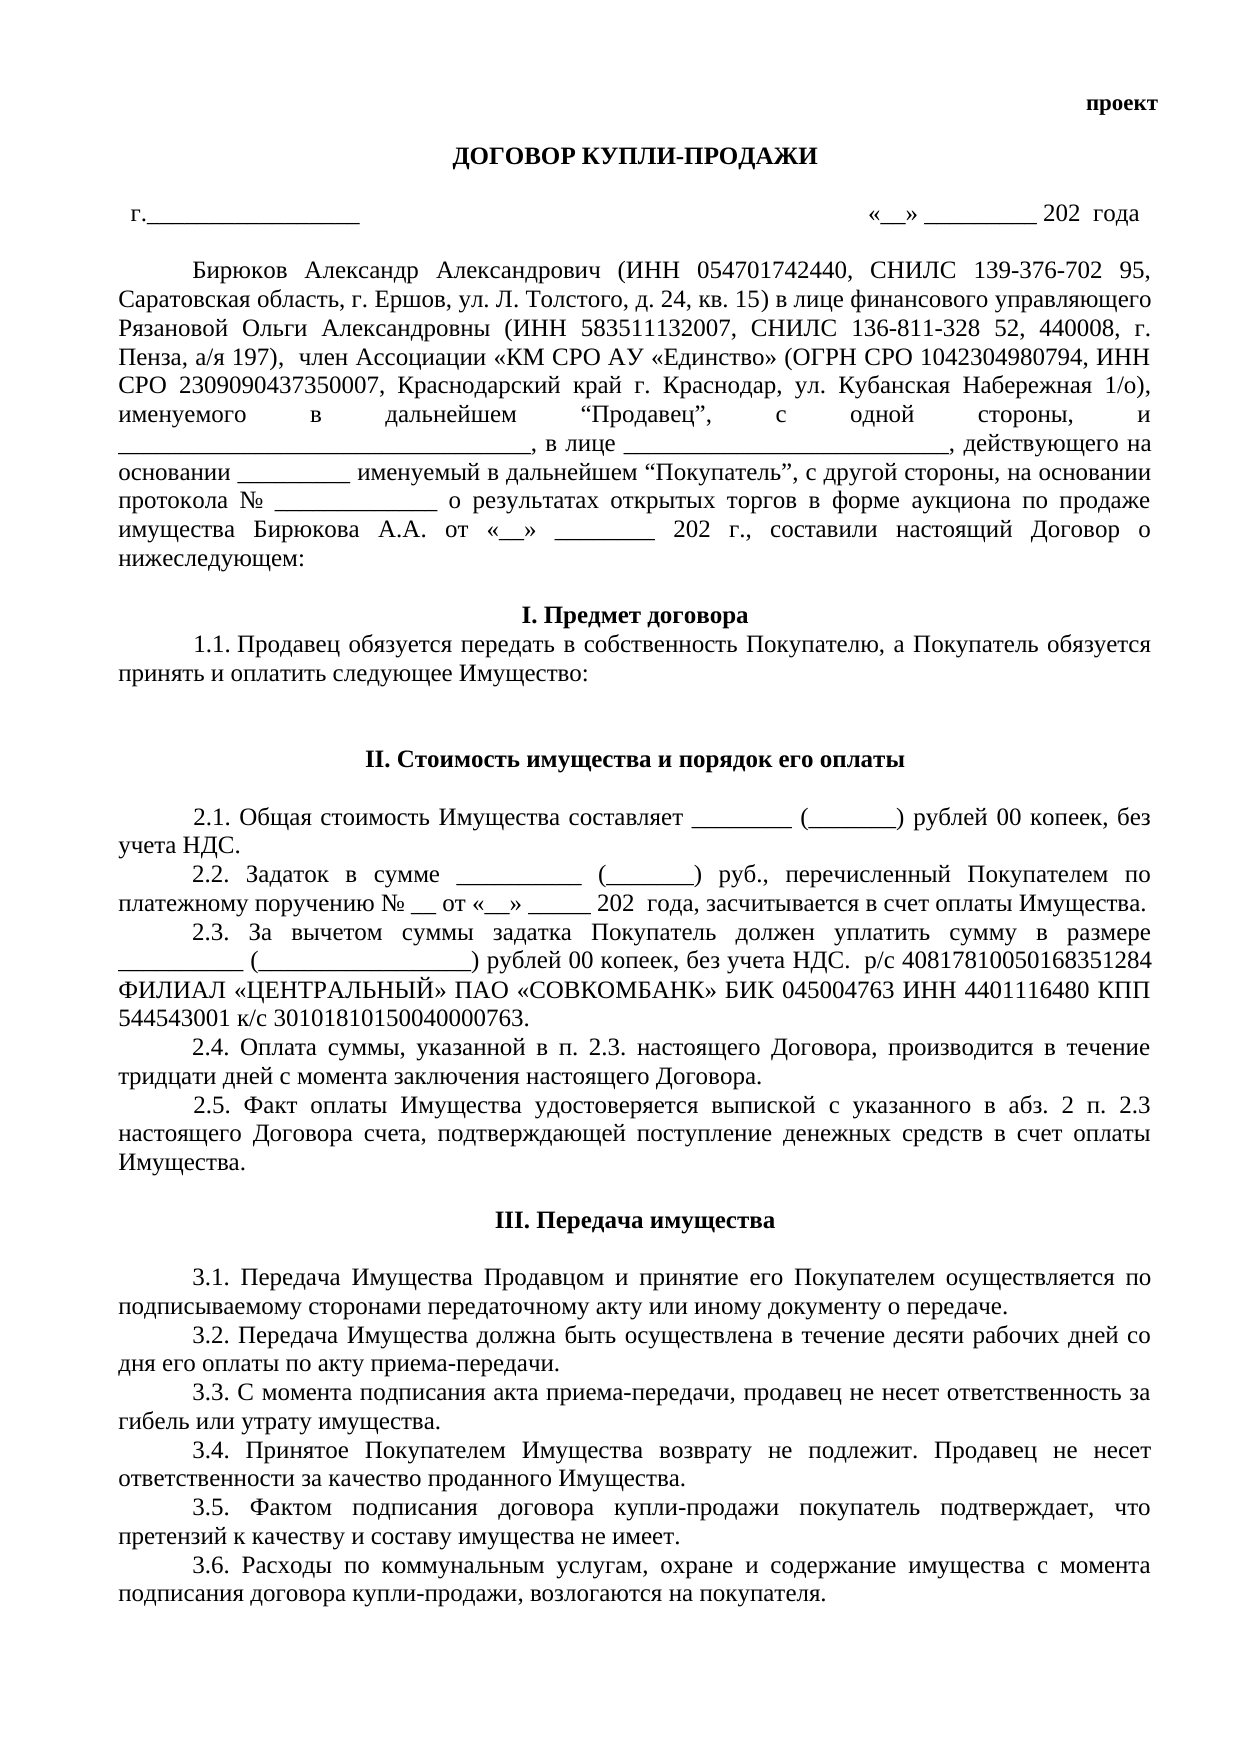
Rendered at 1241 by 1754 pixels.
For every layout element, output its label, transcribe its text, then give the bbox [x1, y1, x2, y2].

text 3.1. Передача Имущества Продавцом и принятие его Покупателем осуществляется по подписываемому сторонами передаточному акту или иному документу о передаче. [118, 1262, 1152, 1320]
text 2.3. За вычетом суммы задатка Покупатель должен уплатить сумму в размере __________ (_________________) рублей 00 копеек, без учета НДС. р/с 40817810050168351284 ФИЛИАЛ «ЦЕНТРАЛЬНЫЙ» ПАО «СОВКОМБАНК» БИК 045004763 ИНН 4401116480 КПП 544543001 к/с 30101810150040000763. [118, 917, 1152, 1032]
text ДОГОВОР КУПЛИ-ПРОДАЖИ [118, 141, 1152, 170]
text Бирюков Александр Александрович (ИНН 054701742440, СНИЛС 139-376-702 95, Саратовская область, г. Ершов, ул. Л. Толстого, д. 24, кв. 15) в лице финансового управляющего Рязановой Ольги Александровны (ИНН 583511132007, СНИЛС 136-811-328 52, 440008, г. Пенза, а/я 197), член Ассоциации «КМ СРО АУ «Единство» (ОГРН СРО 1042304980794, ИНН СРО 2309090437350007, Краснодарский край г. Краснодар, ул. Кубанская Набережная 1/о), именуемого в дальнейшем “Продавец”, с одной стороны, и _________________________________, в лице __________________________, действующего на основании _________ именуемый в дальнейшем “Покупатель”, с другой стороны, на основании протокола № _____________ о результатах открытых торгов в форме аукциона по продаже имущества Бирюкова А.А. от «__» ________ 202 г., составили настоящий Договор о нижеследующем: [118, 256, 1152, 572]
text 2.1. Общая стоимость Имущества составляет ________ (_______) рублей 00 копеек, без учета НДС. [118, 802, 1152, 859]
text проект [118, 89, 1158, 115]
text 3.4. Принятое Покупателем Имущества возврату не подлежит. Продавец не несет ответственности за качество проданного Имущества. [118, 1435, 1152, 1492]
text 3.5. Фактом подписания договора купли-продажи покупатель подтверждает, что претензий к качеству и составу имущества не имеет. [118, 1492, 1152, 1550]
text 3.3. С момента подписания акта приема-передачи, продавец не несет ответственность за гибель или утрату имущества. [118, 1377, 1152, 1435]
text 3.6. Расходы по коммунальным услугам, охране и содержание имущества с момента подписания договора купли-продажи, возлогаются на покупателя. [118, 1550, 1152, 1607]
text III. Передача имущества [118, 1205, 1152, 1233]
text II. Стоимость имущества и порядок его оплаты [118, 744, 1152, 773]
text 2.5. Факт оплаты Имущества удостоверяется выпиской с указанного в абз. 2 п. 2.3 настоящего Договора счета, подтверждающей поступление денежных средств в счет оплаты Имущества. [118, 1090, 1152, 1176]
text I. Предмет договора [118, 601, 1152, 629]
text 1.1. Продавец обязуется передать в собственность Покупателю, а Покупатель обязуется принять и оплатить следующее Имущество: [118, 629, 1152, 687]
text г._________________ «__» _________ 202 года [118, 198, 1152, 227]
text 3.2. Передача Имущества должна быть осуществлена в течение десяти рабочих дней со дня его оплаты по акту приема-передачи. [118, 1320, 1152, 1377]
text 2.2. Задаток в сумме __________ (_______) руб., перечисленный Покупателем по платежному поручению № __ от «__» _____ 202 года, засчитывается в счет оплаты Имущества. [118, 859, 1152, 917]
text 2.4. Оплата суммы, указанной в п. 2.3. настоящего Договора, производится в течение тридцати дней с момента заключения настоящего Договора. [118, 1032, 1152, 1090]
